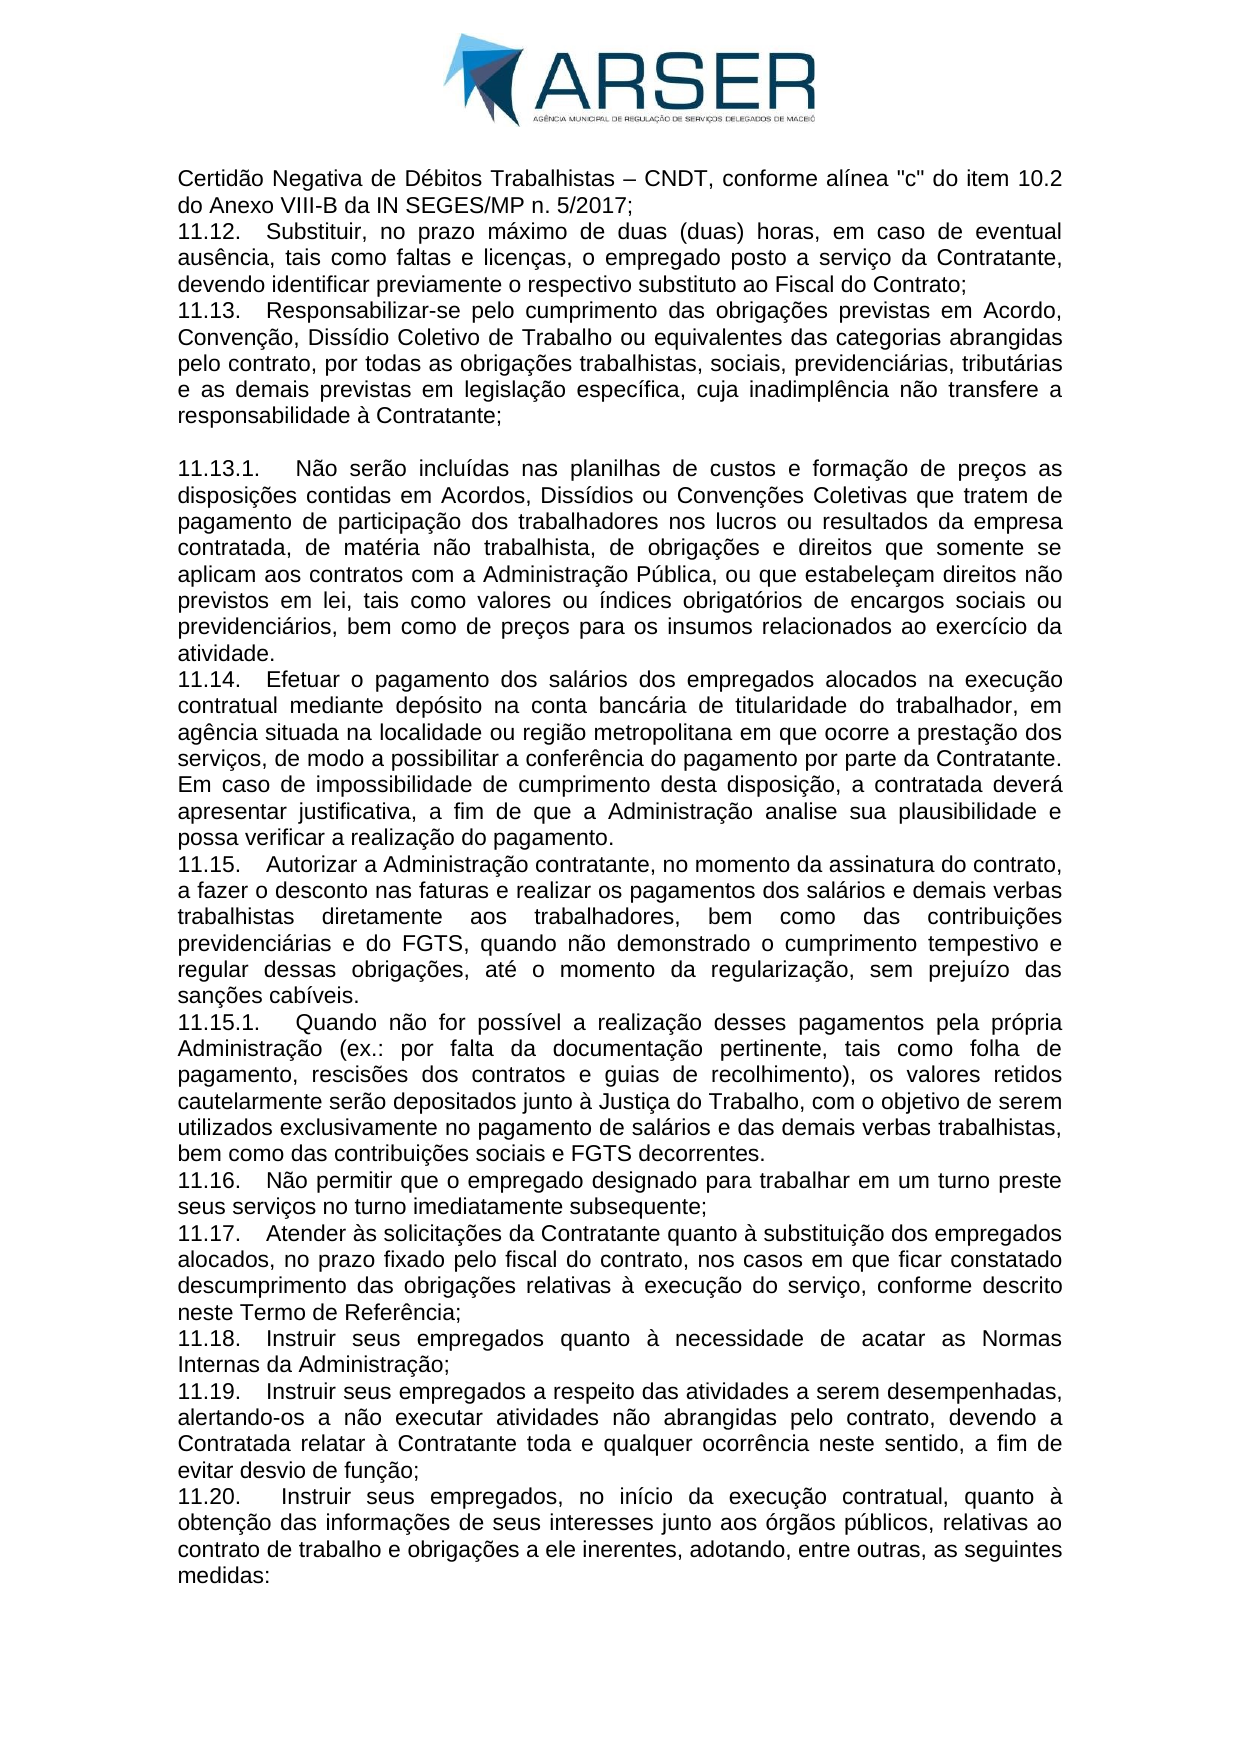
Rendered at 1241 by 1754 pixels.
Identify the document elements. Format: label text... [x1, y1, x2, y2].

list Autorizar a Administração contratante, no momento da assinatura do contrato, a fazer o desconto nas faturas e realizar os pagamentos dos salários e demais verbas trabalhistas diretamente aos trabalhadores, bem como das contribuições previdenciárias e do FGTS, quando não demonstrado o cumprimento tempestivo e regular dessas obrigações, até o momento da regularização, sem prejuízo das sanções cabíveis. [177, 851, 1063, 1009]
list Não permitir que o empregado designado para trabalhar em um turno preste seus serviços no turno imediatamente subsequente; [177, 1167, 1063, 1219]
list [177, 165, 1063, 218]
list Não serão incluídas nas planilhas de custos e formação de preços as disposições contidas em Acordos, Dissídios ou Convenções Coletivas que tratem de pagamento de participação dos trabalhadores nos lucros ou resultados da empresa contratada, de matéria não trabalhista, de obrigações e direitos que somente se aplicam aos contratos com a Administração Pública, ou que estabeleçam direitos não previstos em lei, tais como valores ou índices obrigatórios de encargos sociais ou previdenciários, bem como de preços para os insumos relacionados ao exercício da atividade. [177, 455, 1063, 666]
picture [808, 71, 815, 94]
list Substituir, no prazo máximo de duas (duas) horas, em caso de eventual ausência, tais como faltas e licenças, o empregado posto a serviço da Contratante, devendo identificar previamente o respectivo substituto ao Fiscal do Contrato; [177, 218, 1063, 297]
list Instruir seus empregados a respeito das atividades a serem desempenhadas, alertando-os a não executar atividades não abrangidas pelo contrato, devendo a Contratada relatar à Contratante toda e qualquer ocorrência neste sentido, a fim de evitar desvio de função; [177, 1378, 1063, 1483]
list Instruir seus empregados quanto à necessidade de acatar as Normas Internas da Administração; [177, 1325, 1063, 1378]
list Efetuar o pagamento dos salários dos empregados alocados na execução contratual mediante depósito na conta bancária de titularidade do trabalhador, em agência situada na localidade ou região metropolitana em que ocorre a prestação dos serviços, de modo a possibilitar a conferência do pagamento por parte da Contratante. Em caso de impossibilidade de cumprimento desta disposição, a contratada deverá apresentar justificativa, a fim de que a Administração analise sua plausibilidade e possa verificar a realização do pagamento. [177, 666, 1063, 851]
list Atender às solicitações da Contratante quanto à substituição dos empregados alocados, no prazo fixado pelo fiscal do contrato, nos casos em que ficar constatado descumprimento das obrigações relativas à execução do serviço, conforme descrito neste Termo de Referência; [177, 1219, 1063, 1325]
picture [443, 33, 815, 127]
list Responsabilizar-se pelo cumprimento das obrigações previstas em Acordo, Convenção, Dissídio Coletivo de Trabalho ou equivalentes das categorias abrangidas pelo contrato, por todas as obrigações trabalhistas, sociais, previdenciárias, tributárias e as demais previstas em legislação específica, cuja inadimplência não transfere a responsabilidade à Contratante; [177, 297, 1063, 429]
list Quando não for possível a realização desses pagamentos pela própria Administração (ex.: por falta da documentação pertinente, tais como folha de pagamento, rescisões dos contratos e guias de recolhimento), os valores retidos cautelarmente serão depositados junto à Justiça do Trabalho, com o objetivo de serem utilizados exclusivamente no pagamento de salários e das demais verbas trabalhistas, bem como das contribuições sociais e FGTS decorrentes. [177, 1009, 1063, 1167]
list Instruir seus empregados, no início da execução contratual, quanto à obtenção das informações de seus interesses junto aos órgãos públicos, relativas ao contrato de trabalho e obrigações a ele inerentes, adotando, entre outras, as seguintes medidas: [177, 1483, 1063, 1588]
